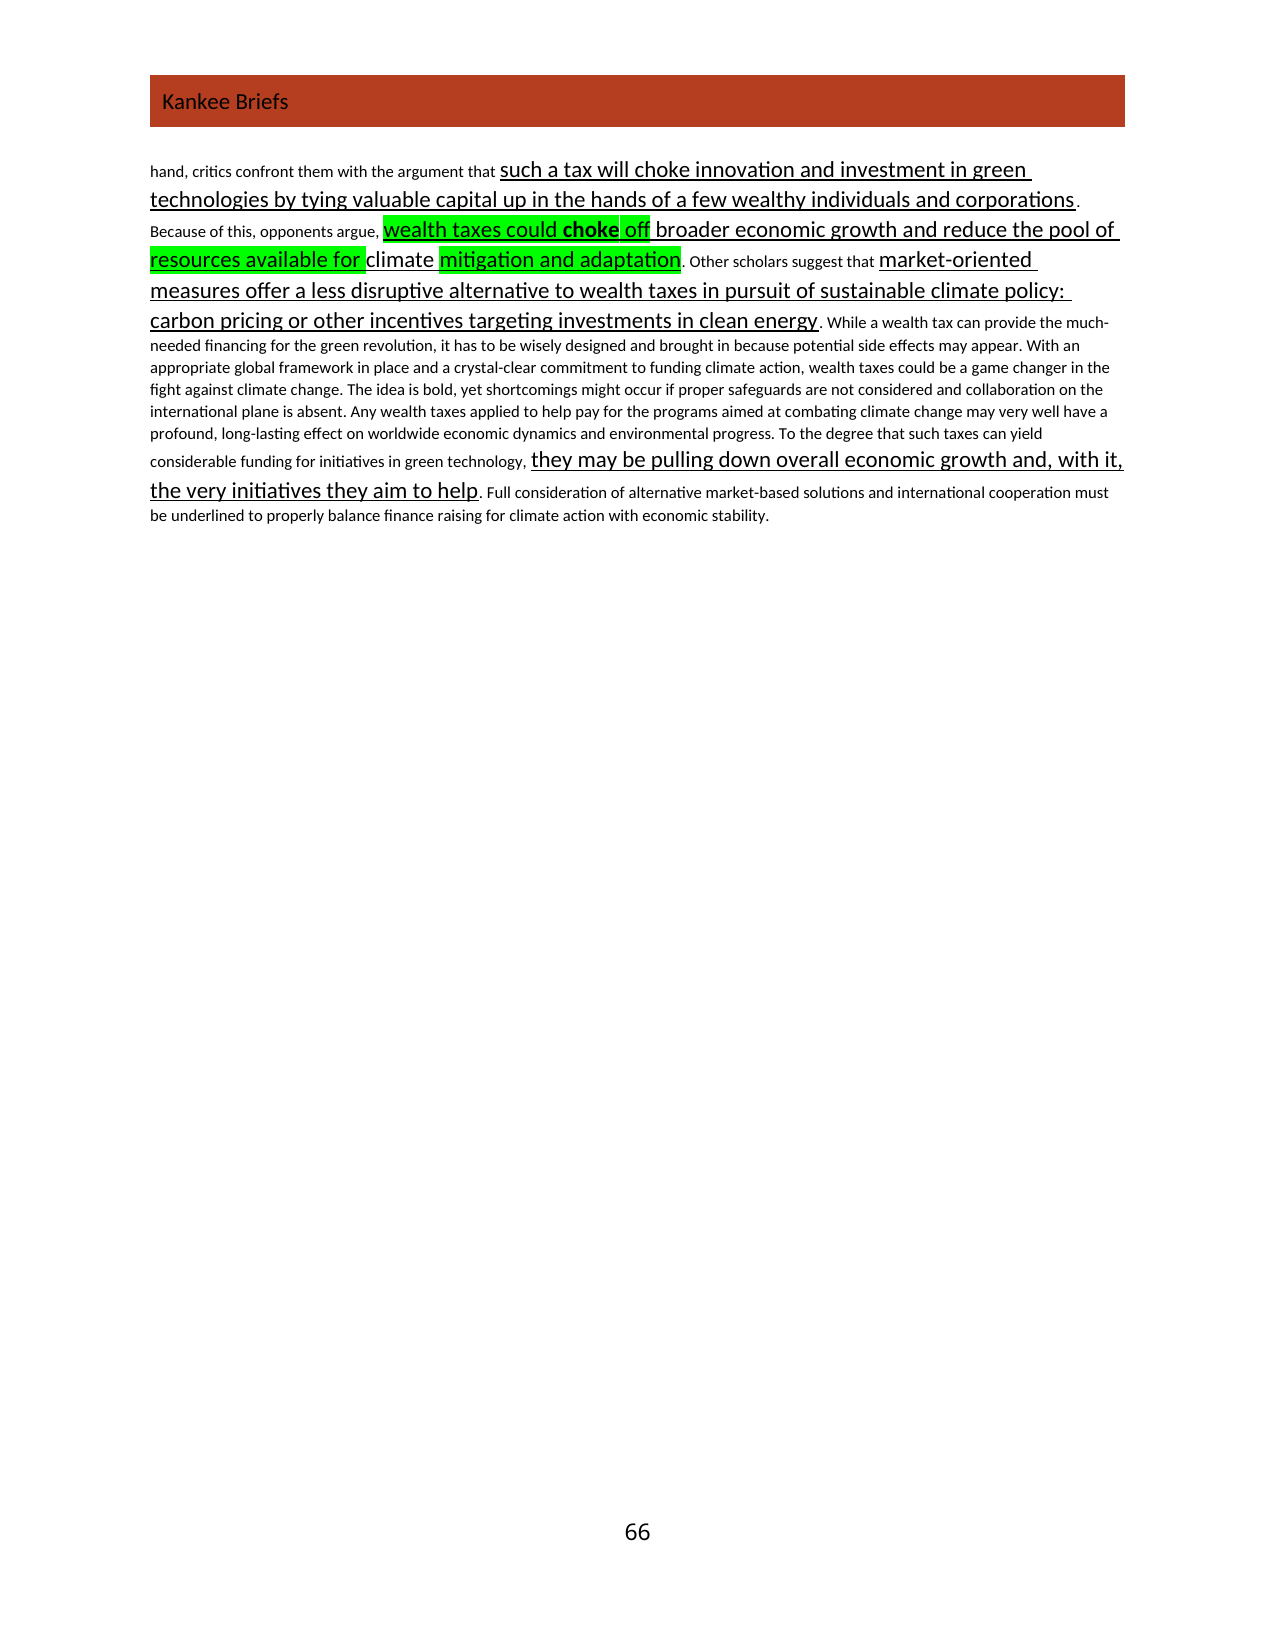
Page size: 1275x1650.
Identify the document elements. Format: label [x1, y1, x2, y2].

text [150, 155, 1125, 526]
